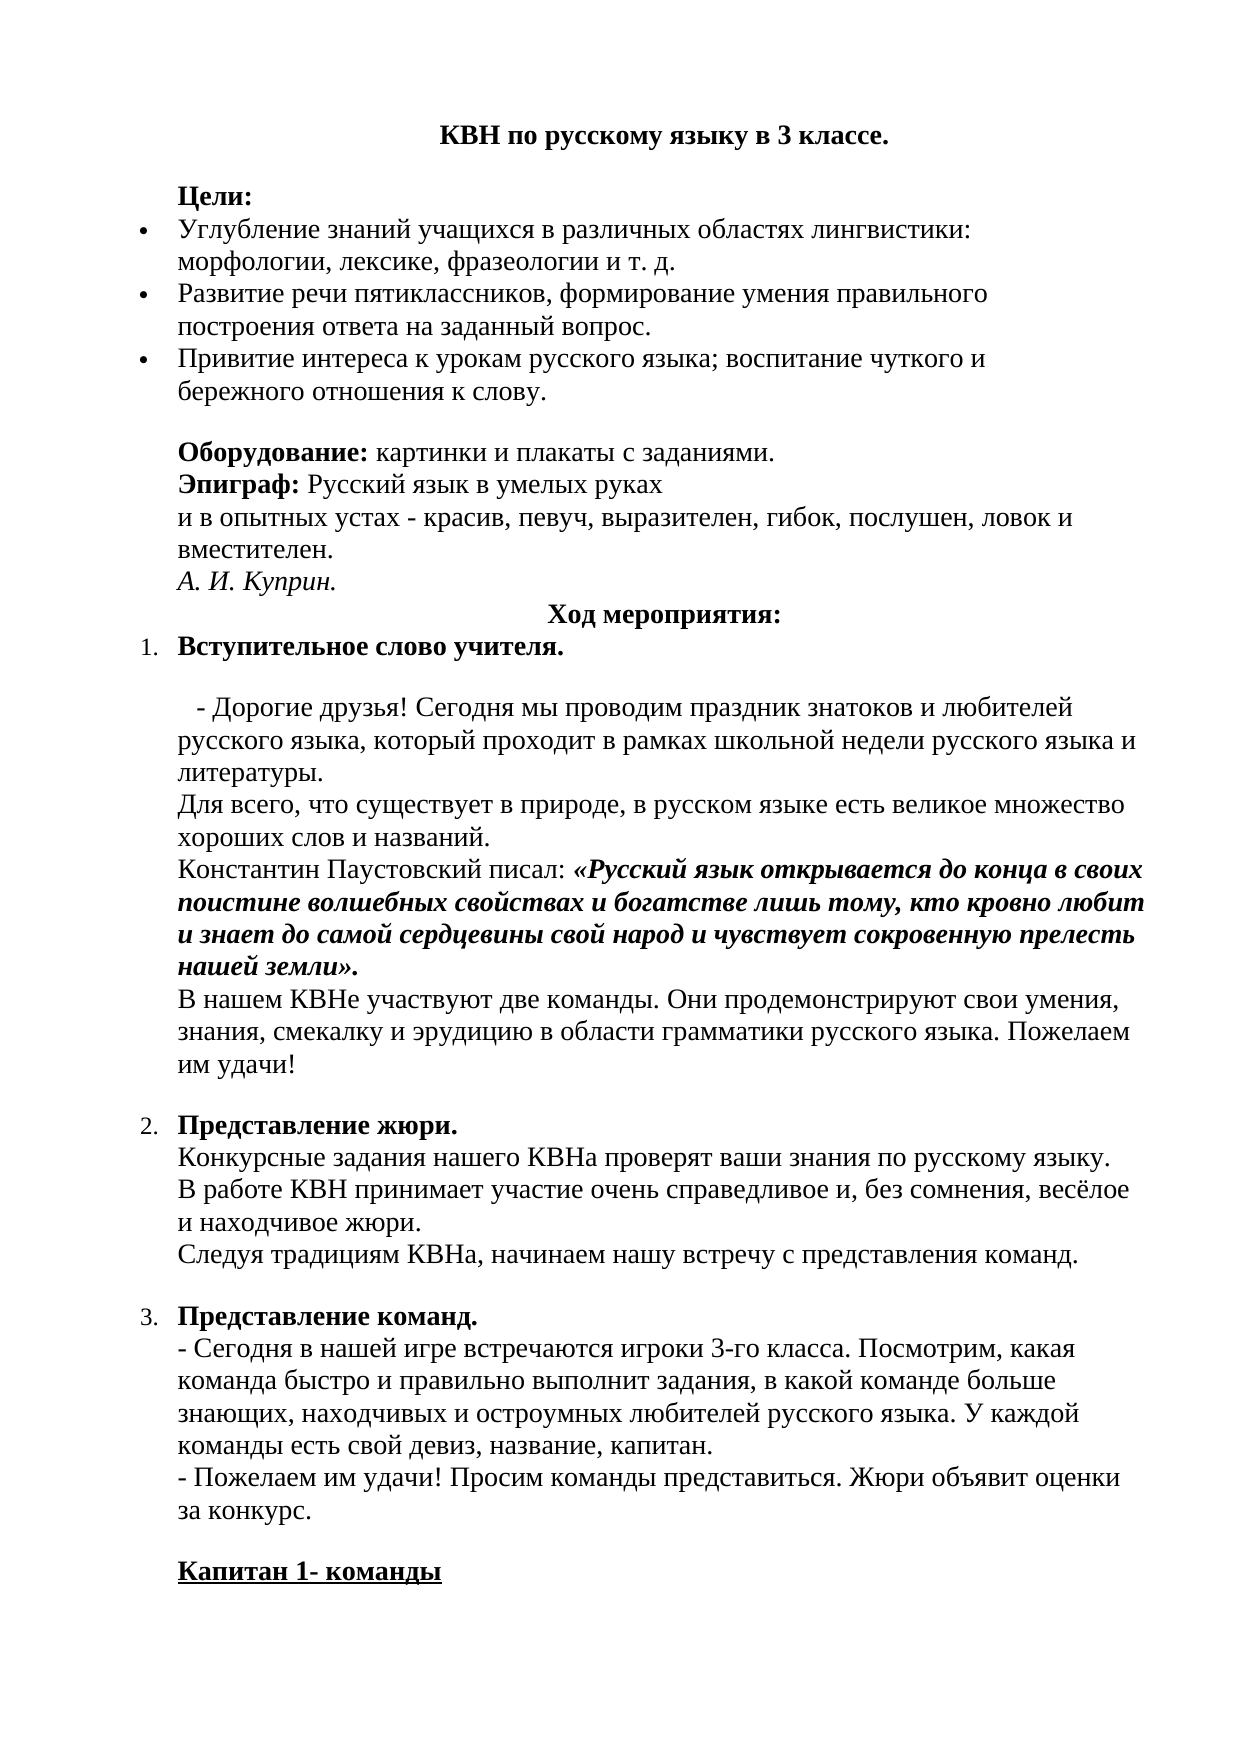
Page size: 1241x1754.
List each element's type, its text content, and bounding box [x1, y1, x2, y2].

text Для всего, что существует в природе, в русском языке есть великое множество хороших слов и названий. [177, 787, 1152, 852]
list Вступительное слово учителя. [140, 629, 1152, 662]
text - Дорогие друзья! Сегодня мы проводим праздник знатоков и любителей русского языка, который проходит в рамках школьной недели русского языка и литературы. [177, 690, 1152, 787]
text В нашем КВНе участвуют две команды. Они продемонстрируют свои умения, знания, смекалку и эрудицию в области грамматики русского языка. Пожелаем им удачи! [177, 982, 1152, 1079]
text Следуя традициям КВНа, начинаем нашу встречу с представления команд. [177, 1237, 1152, 1270]
text Цели: [177, 179, 1152, 212]
text - Сегодня в нашей игре встречаются игроки 3-го класса. Посмотрим, какая команда быстро и правильно выполнит задания, в какой команде больше знающих, находчивых и остроумных любителей русского языка. У каждой команды есть свой девиз, название, капитан. [177, 1331, 1152, 1461]
list Развитие речи пятиклассников, формирование умения правильного построения ответа на заданный вопрос. [140, 276, 1152, 341]
text В работе КВН принимает участие очень справедливое и, без сомнения, весёлое и находчивое жюри. [177, 1173, 1152, 1237]
text Конкурсные задания нашего КВНа проверят ваши знания по русскому языку. [177, 1140, 1152, 1173]
text Оборудование: картинки и плакаты с заданиями. [177, 435, 1152, 467]
text - Пожелаем им удачи! Просим команды представиться. Жюри объявит оценки за конкурс. [177, 1461, 1152, 1525]
text Эпиграф: Русский язык в умелых руках [177, 467, 1152, 499]
text Капитан 1- команды [177, 1554, 1152, 1586]
list Представление команд. [140, 1298, 1152, 1331]
list Представление жюри. [140, 1108, 1152, 1140]
list Углубление знаний учащихся в различных областях лингвистики: морфологии, лексике, фразеологии и т. д. [140, 212, 1152, 276]
list Привитие интереса к урокам русского языка; воспитание чуткого и бережного отношения к слову. [140, 341, 1152, 406]
text и в опытных устах - красив, певуч, выразителен, гибок, послушен, ловок и вместителен. [177, 499, 1152, 564]
text Константин Паустовский писал: «Русский язык открывается до конца в своих поистине волшебных свойствах и богатстве лишь тому, кто кровно любит и знает до самой сердцевины свой народ и чувствует сокровенную прелесть нашей земли». [177, 852, 1152, 982]
text А. И. Куприн. [177, 564, 1152, 597]
text КВН по русскому языку в 3 классе. [177, 118, 1152, 151]
text Ход мероприятия: [177, 597, 1152, 629]
